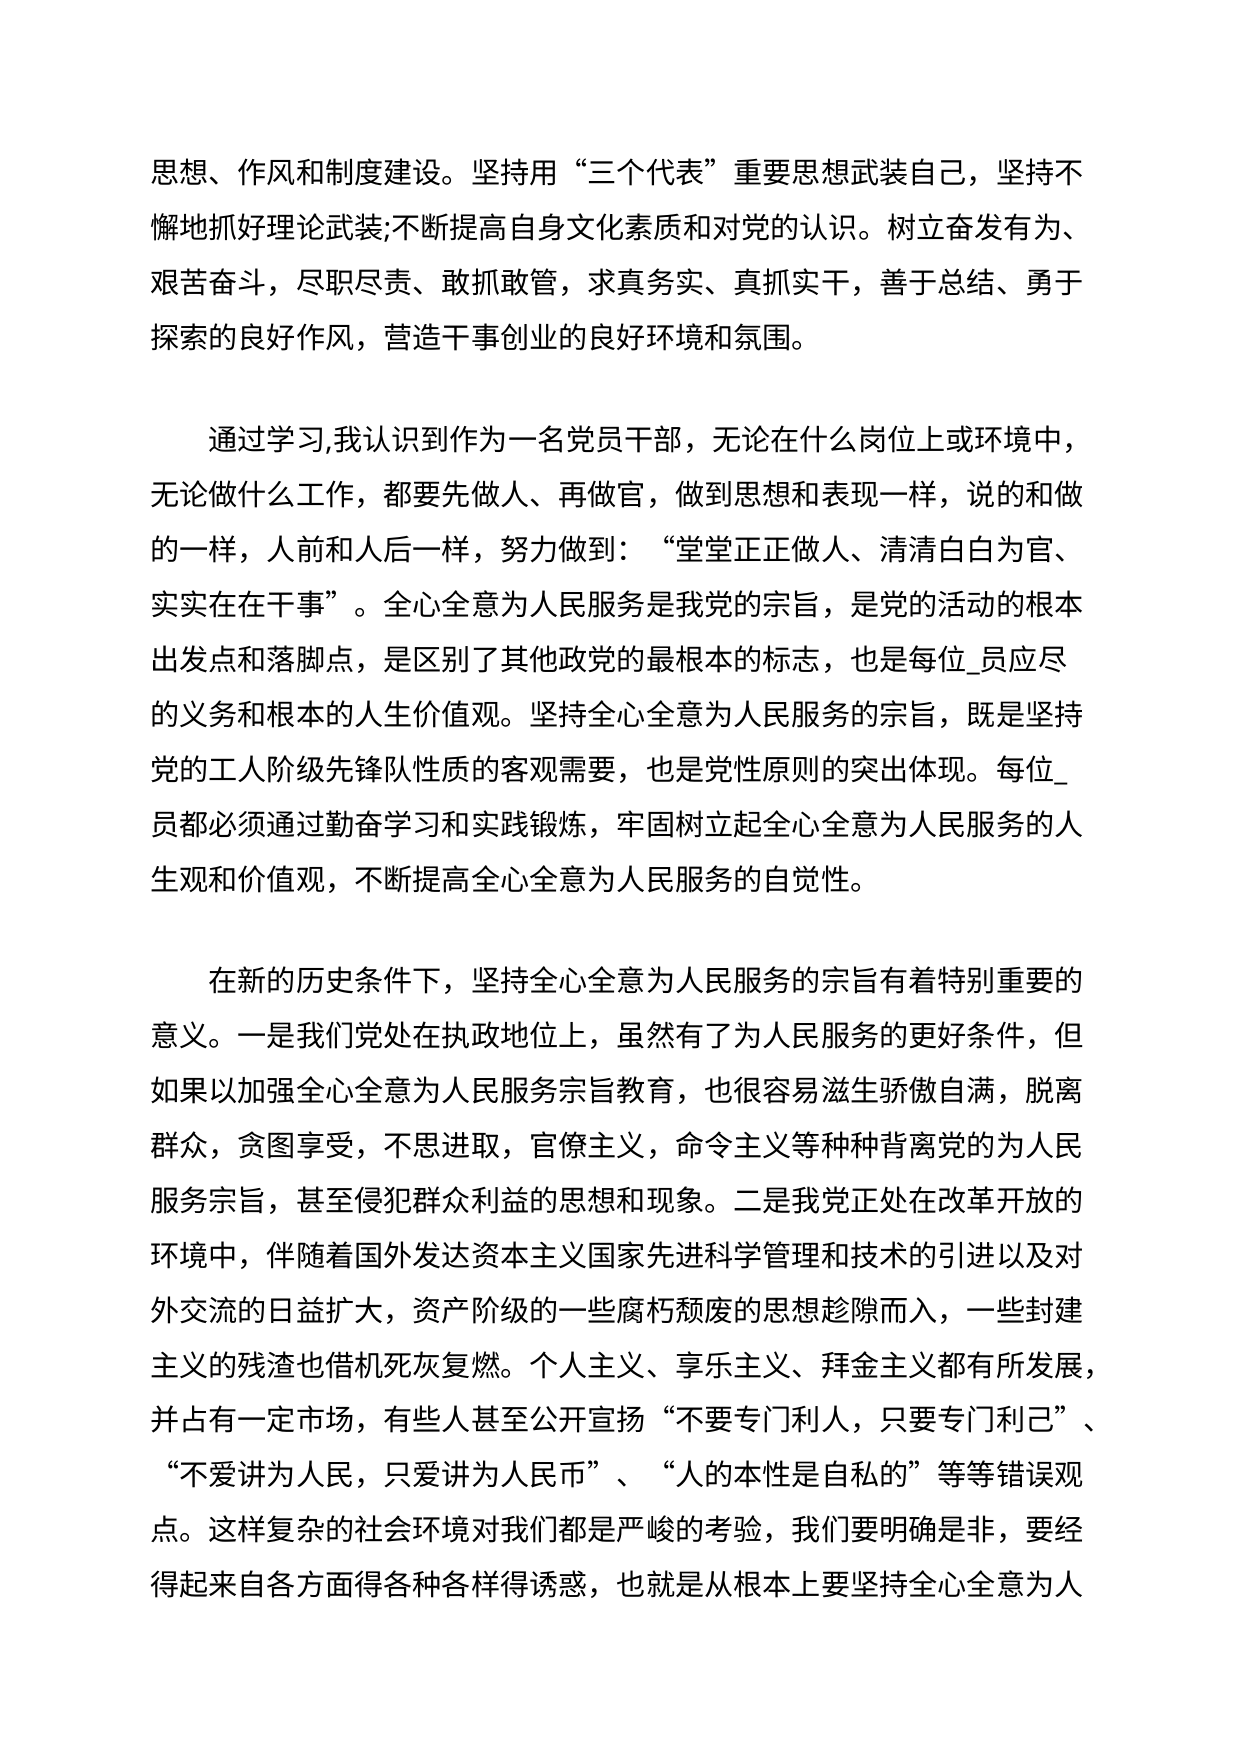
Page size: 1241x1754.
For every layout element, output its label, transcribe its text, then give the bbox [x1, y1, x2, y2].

text 通过学习,我认识到作为一名党员干部，无论在什么岗位上或环境中，无论做什么工作，都要先做人、再做官，做到思想和表现一样，说的和做的一样，人前和人后一样，努力做到：“堂堂正正做人、清清白白为官、实实在在干事”。全心全意为人民服务是我党的宗旨，是党的活动的根本出发点和落脚点，是区别了其他政党的最根本的标志，也是每位_员应尽的义务和根本的人生价值观。坚持全心全意为人民服务的宗旨，既是坚持党的工人阶级先锋队性质的客观需要，也是党性原则的突出体现。每位_员都必须通过勤奋学习和实践锻炼，牢固树立起全心全意为人民服务的人生观和价值观，不断提高全心全意为人民服务的自觉性。 [150, 417, 1090, 898]
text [150, 150, 1090, 357]
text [150, 958, 1090, 1604]
